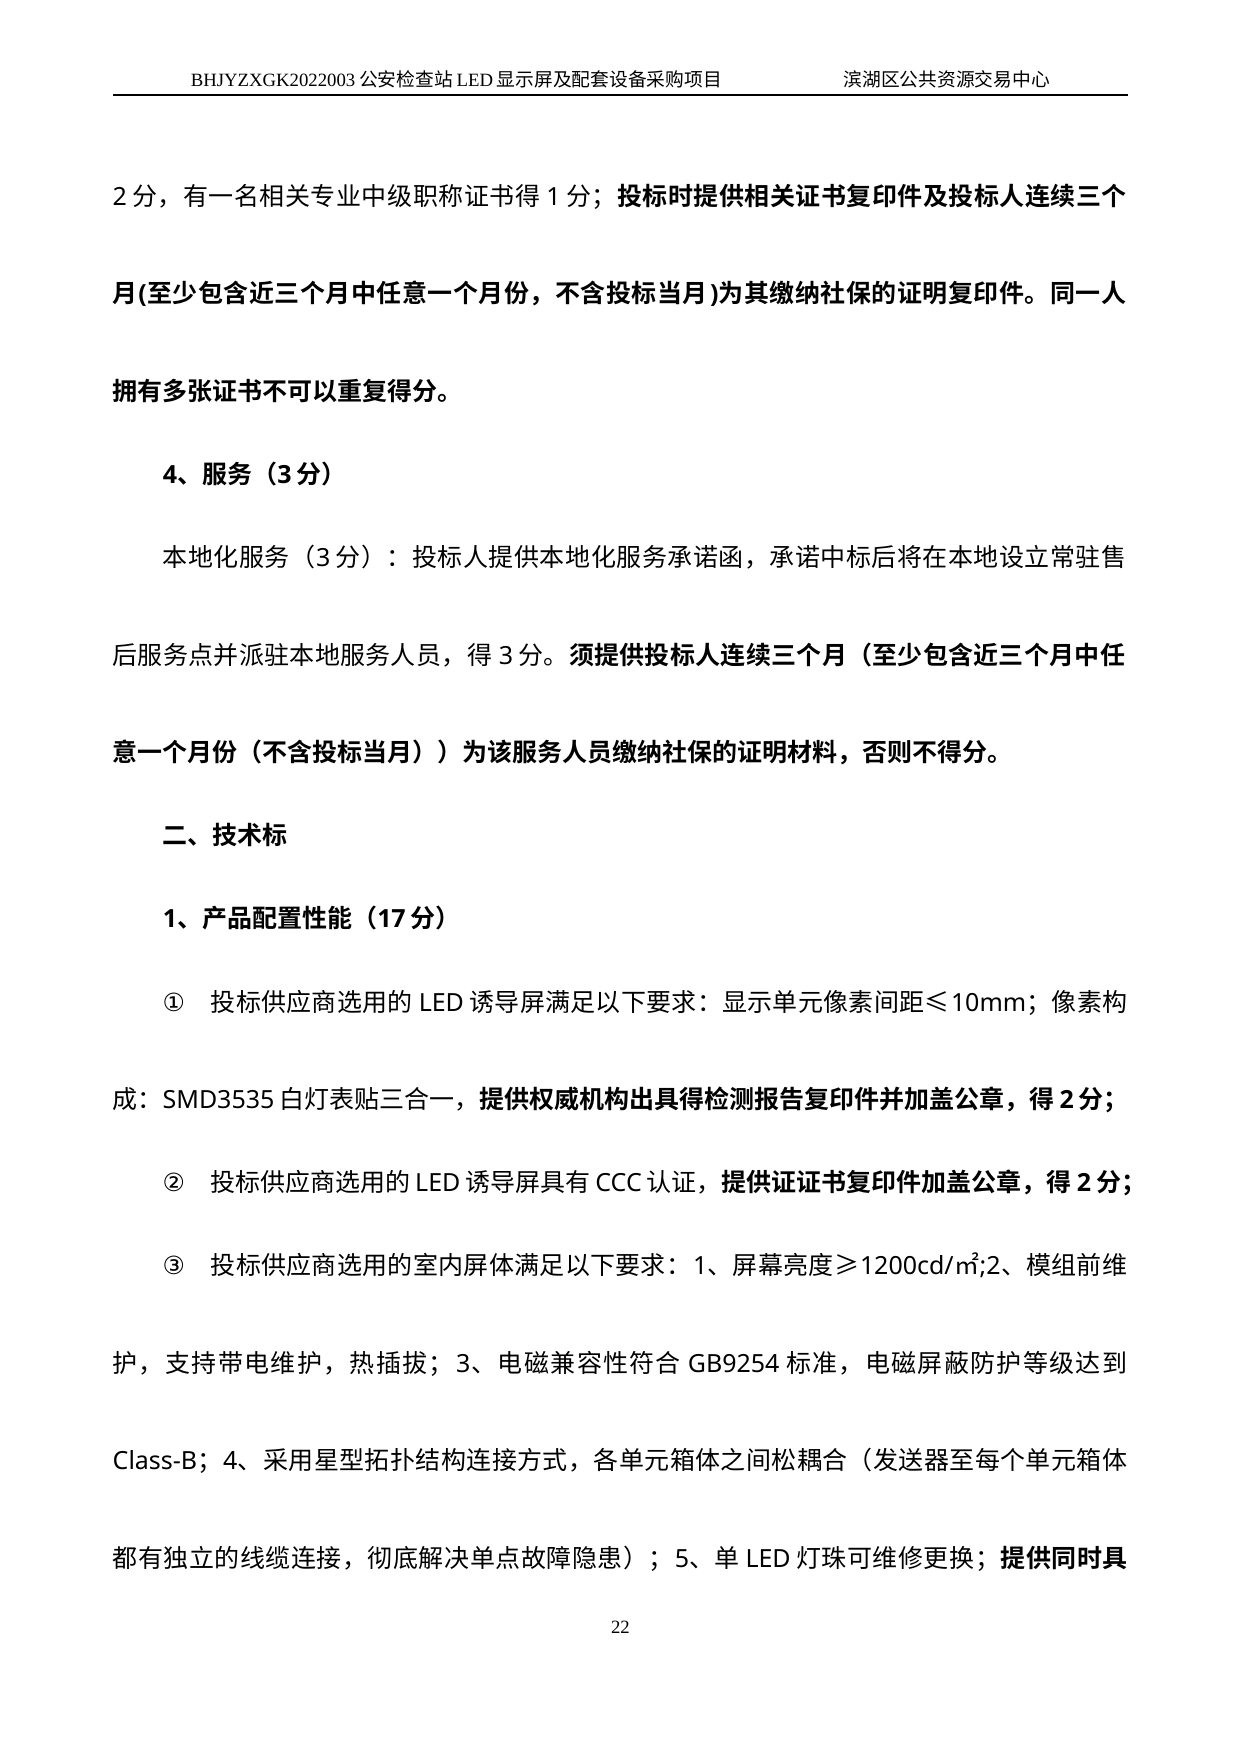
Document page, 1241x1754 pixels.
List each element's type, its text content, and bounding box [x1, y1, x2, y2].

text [112, 1231, 1128, 1589]
text 二、技术标 [112, 801, 1128, 866]
text ② 投标供应商选用的LED诱导屏具有CCC认证，提供证证书复印件加盖公章，得2分； [112, 1148, 1128, 1213]
text 本地化服务（3分）：投标人提供本地化服务承诺函，承诺中标后将在本地设立常驻售后服务点并派驻本地服务人员，得3分。须提供投标人连续三个月（至少包含近三个月中任意一个月份（不含投标当月））为该服务人员缴纳社保的证明材料，否则不得分。 [112, 523, 1128, 783]
text 1、产品配置性能（17分） [112, 884, 1128, 949]
text 4、服务（3分） [112, 440, 1128, 505]
text ① 投标供应商选用的LED诱导屏满足以下要求：显示单元像素间距≤10mm；像素构成：SMD3535白灯表贴三合一，提供权威机构出具得检测报告复印件并加盖公章，得2分； [112, 968, 1128, 1130]
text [112, 162, 1128, 422]
